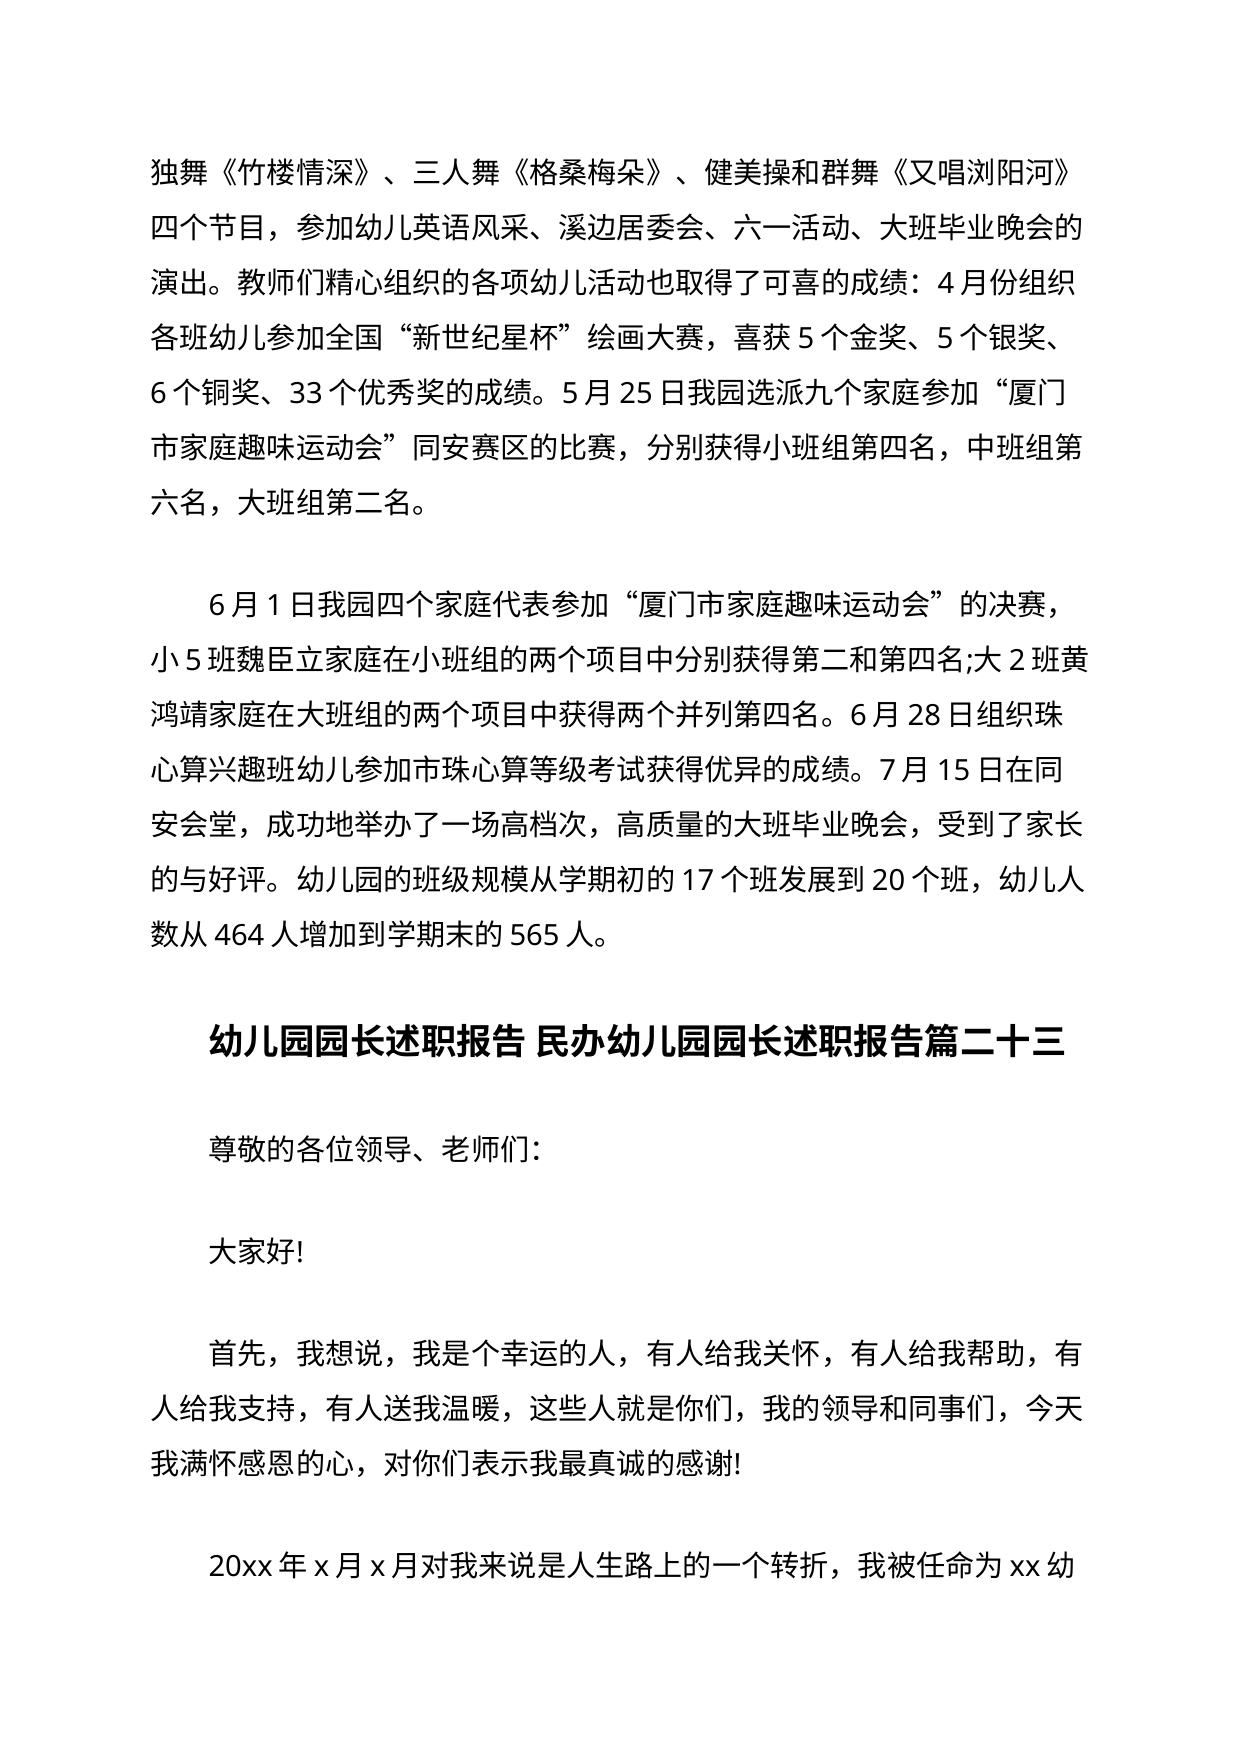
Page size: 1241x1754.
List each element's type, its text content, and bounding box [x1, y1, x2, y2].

text 6月1日我园四个家庭代表参加“厦门市家庭趣味运动会”的决赛，小5班魏臣立家庭在小班组的两个项目中分别获得第二和第四名;大2班黄鸿靖家庭在大班组的两个项目中获得两个并列第四名。6月28日组织珠心算兴趣班幼儿参加市珠心算等级考试获得优异的成绩。7月15日在同安会堂，成功地举办了一场高档次，高质量的大班毕业晚会，受到了家长的与好评。幼儿园的班级规模从学期初的17个班发展到20个班，幼儿人数从464人增加到学期末的565人。 [150, 581, 1090, 954]
text 幼儿园园长述职报告 民办幼儿园园长述职报告篇二十三 [150, 1013, 1090, 1064]
text 首先，我想说，我是个幸运的人，有人给我关怀，有人给我帮助，有人给我支持，有人送我温暖，这些人就是你们，我的领导和同事们，今天我满怀感恩的心，对你们表示我最真诚的感谢! [150, 1331, 1090, 1483]
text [150, 1542, 1090, 1585]
text 大家好! [150, 1228, 1090, 1271]
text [150, 150, 1090, 522]
text 尊敬的各位领导、老师们： [150, 1127, 1090, 1169]
